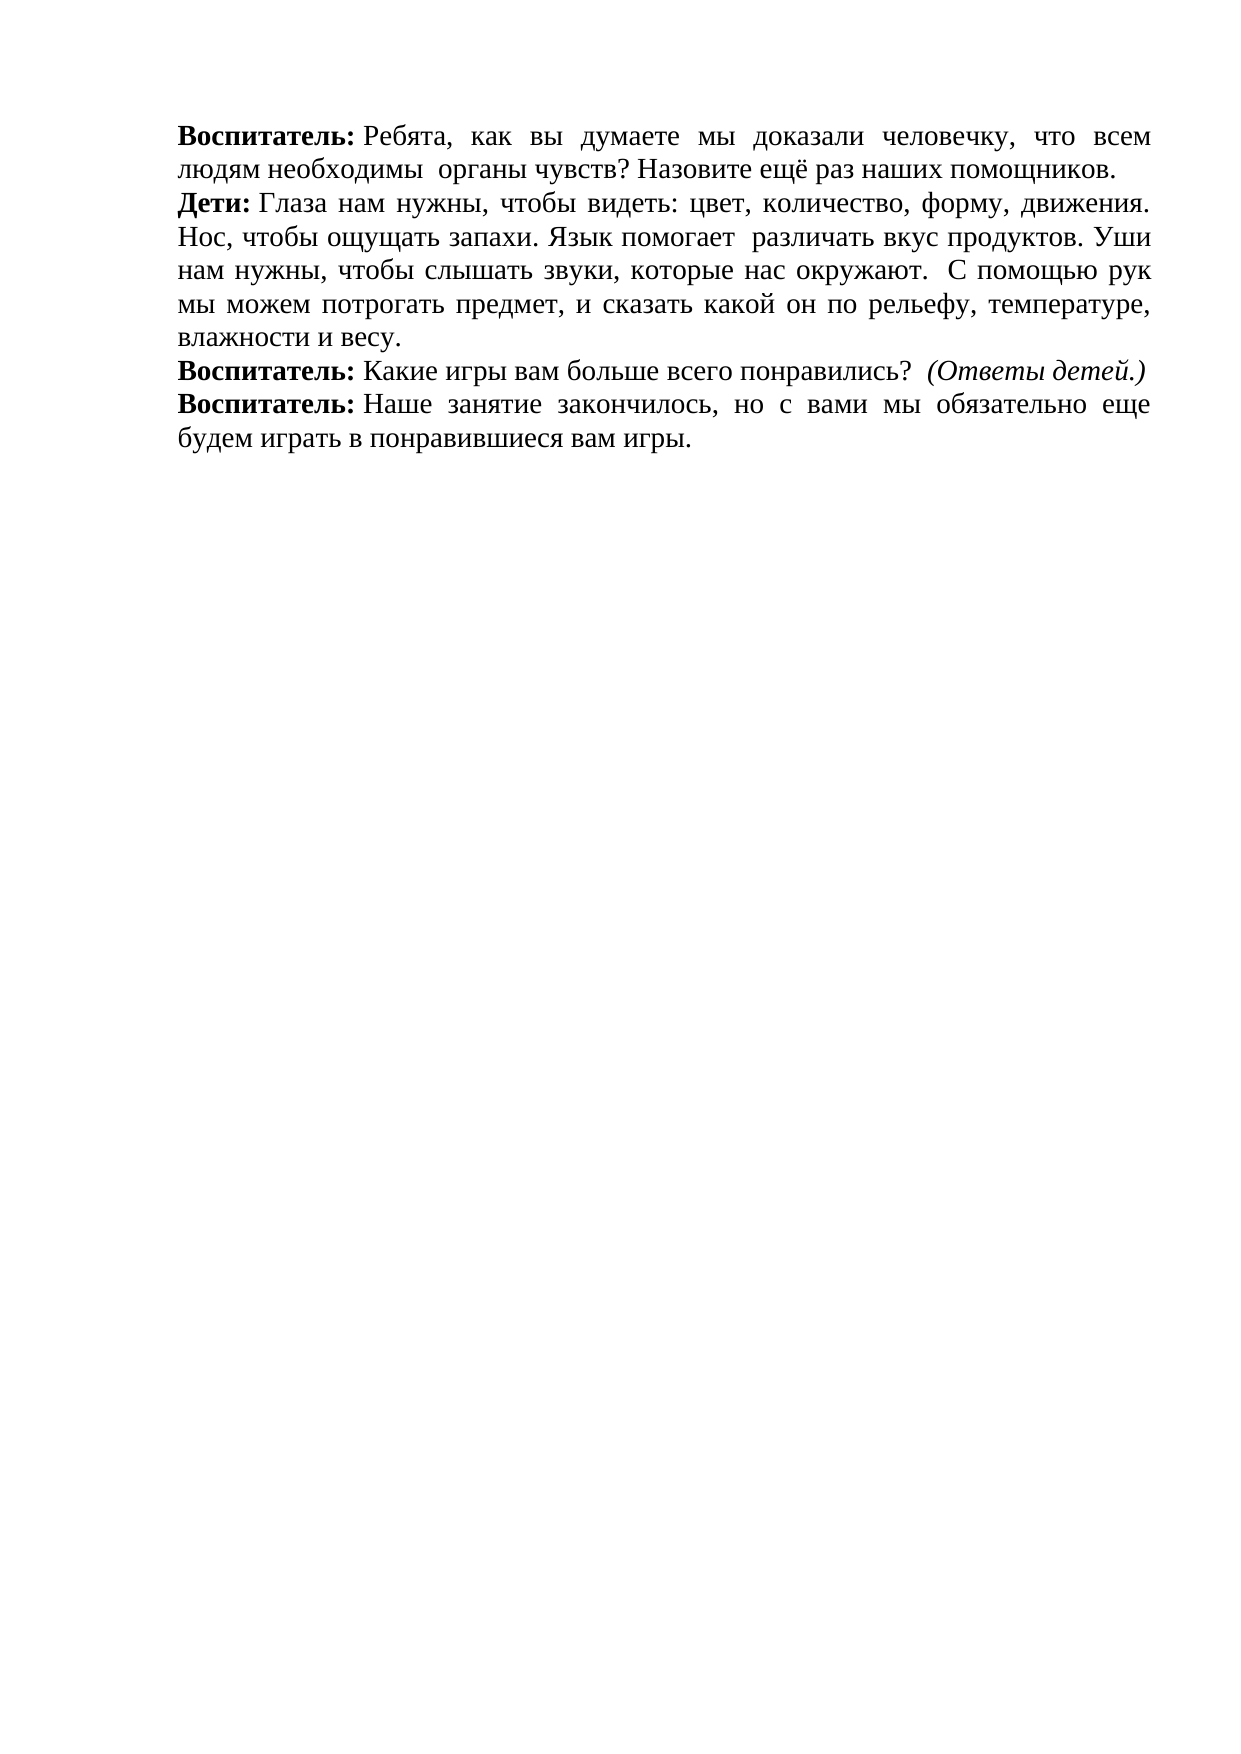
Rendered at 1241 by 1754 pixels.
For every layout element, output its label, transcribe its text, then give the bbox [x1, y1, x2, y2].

text Воспитатель: Ребята, как вы думаете мы доказали человечку, что всем людям необходимы органы чувств? Назовите ещё раз наших помощников. [177, 118, 1152, 185]
text Воспитатель: Наше занятие закончилось, но с вами мы обязательно еще будем играть в понравившиеся вам игры. [177, 386, 1152, 453]
text Дети: Глаза нам нужны, чтобы видеть: цвет, количество, форму, движения. Нос, чтобы ощущать запахи. Язык помогает различать вкус продуктов. Уши нам нужны, чтобы слышать звуки, которые нас окружают. С помощью рук мы можем потрогать предмет, и сказать какой он по рельефу, температуре, влажности и весу. [177, 185, 1152, 353]
text Воспитатель: Какие игры вам больше всего понравились? (Ответы детей.) [177, 353, 1152, 386]
